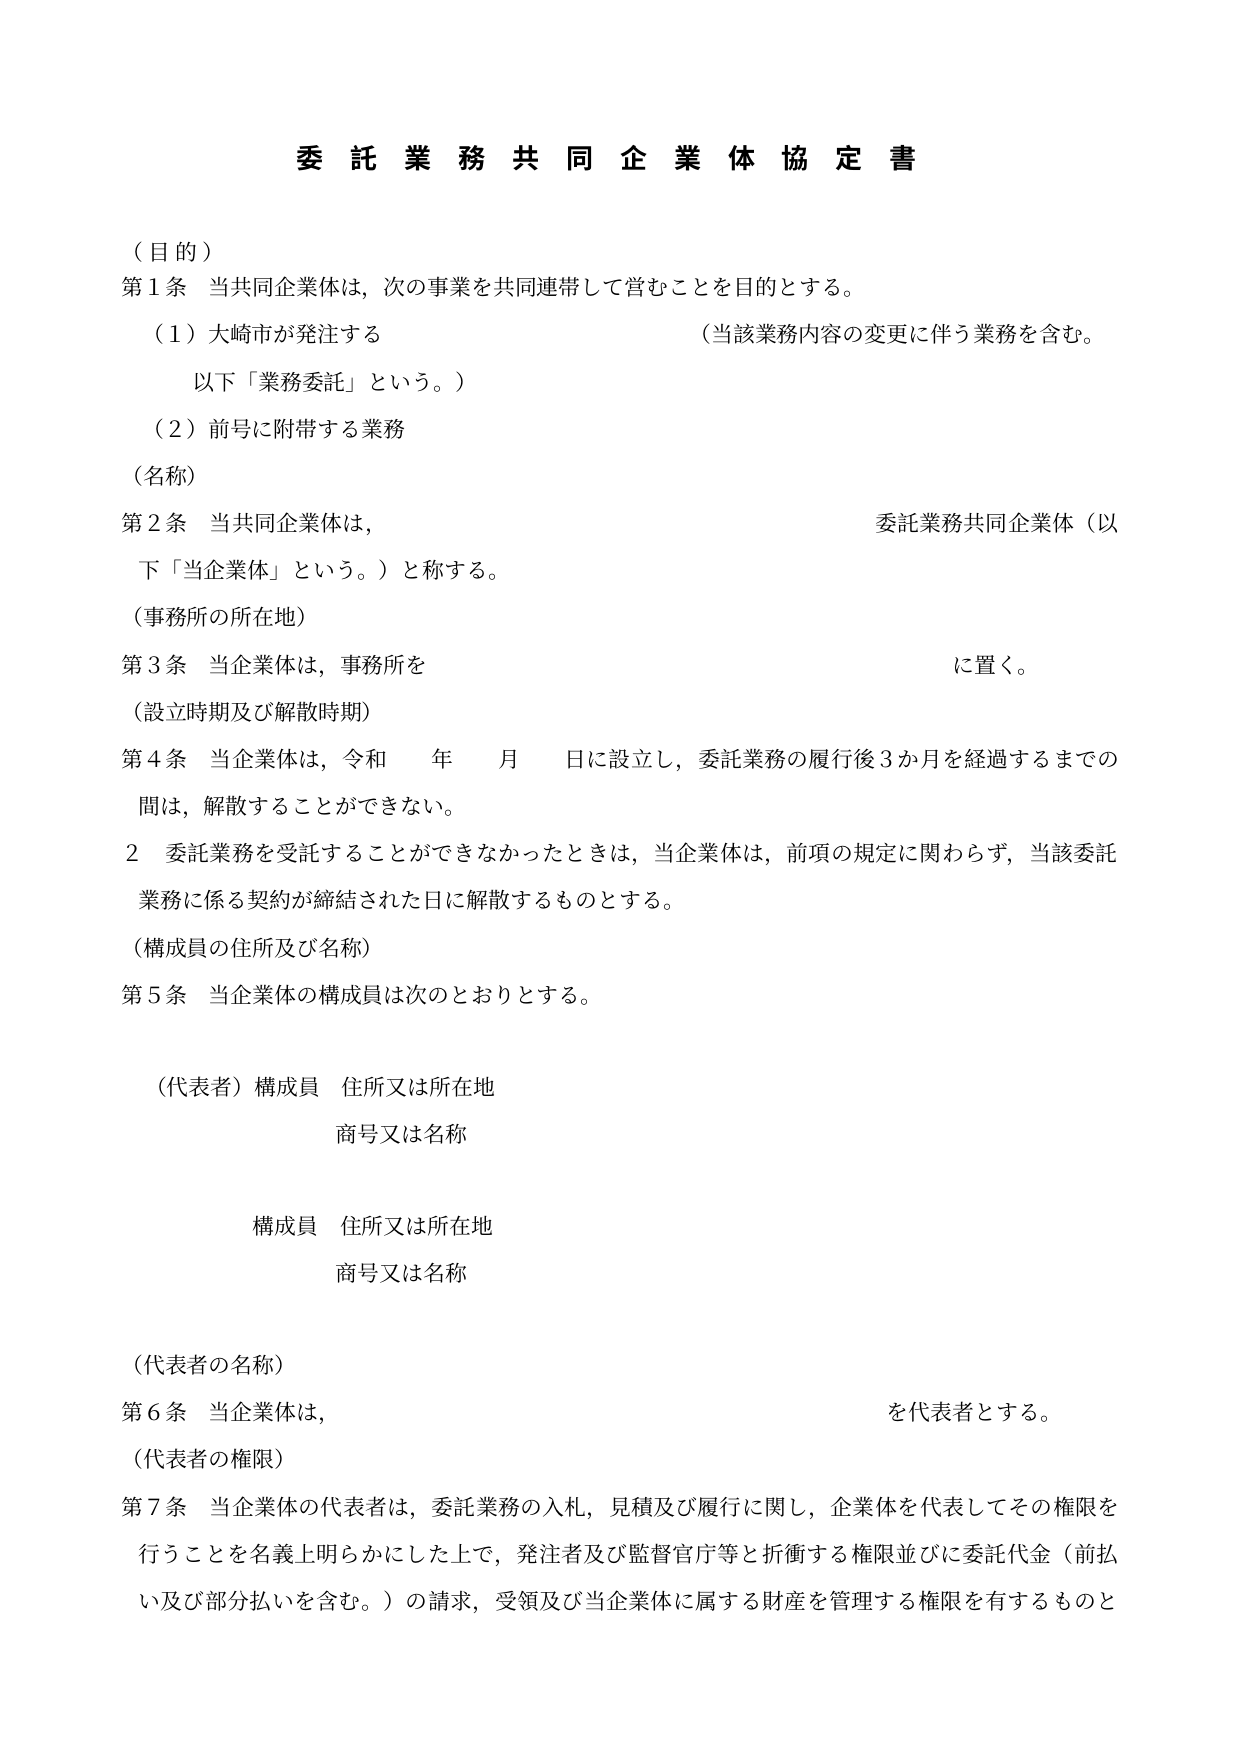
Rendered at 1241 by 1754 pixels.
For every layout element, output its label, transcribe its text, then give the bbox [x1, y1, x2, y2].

text （代表者）構成員 住所又は所在地 [121, 1070, 1119, 1101]
text 委託業務共同企業体協定書 [121, 119, 1119, 194]
text （代表者の名称） [121, 1348, 1119, 1379]
text 第４条 当企業体は，令和 年 月 日に設立し，委託業務の履行後３か月を経過するまでの間は，解散することができない。 [121, 742, 1119, 821]
text （２）前号に附帯する業務 [142, 412, 1119, 443]
text （事務所の所在地） [121, 601, 1119, 632]
text （１）大崎市が発注する （当該業務内容の変更に伴う業務を含む。 [142, 317, 1119, 349]
text （構成員の住所及び名称） [121, 931, 1119, 962]
text （代表者の権限） [121, 1442, 1119, 1474]
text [121, 1490, 1119, 1616]
text 構成員 住所又は所在地 [121, 1209, 1119, 1241]
text （設立時期及び解散時期） [121, 695, 1119, 726]
text 第６条 当企業体は， を代表者とする。 [121, 1395, 1119, 1427]
text 第１条 当共同企業体は，次の事業を共同連帯して営むことを目的とする。 [121, 270, 1119, 302]
text 第２条 当共同企業体は， 委託業務共同企業体（以下「当企業体」という。）と称する。 [121, 506, 1119, 585]
text 商号又は名称 [121, 1117, 1119, 1149]
text ２ 委託業務を受託することができなかったときは，当企業体は，前項の規定に関わらず，当該委託業務に係る契約が締結された日に解散するものとする。 [121, 837, 1119, 915]
text （目的） [121, 232, 1119, 270]
text 商号又は名称 [121, 1256, 1119, 1288]
text 以下「業務委託」という。） [121, 365, 1119, 396]
text 第３条 当企業体は，事務所を に置く。 [121, 648, 1119, 679]
text （名称） [121, 459, 1119, 491]
text 第５条 当企業体の構成員は次のとおりとする。 [121, 978, 1119, 1009]
